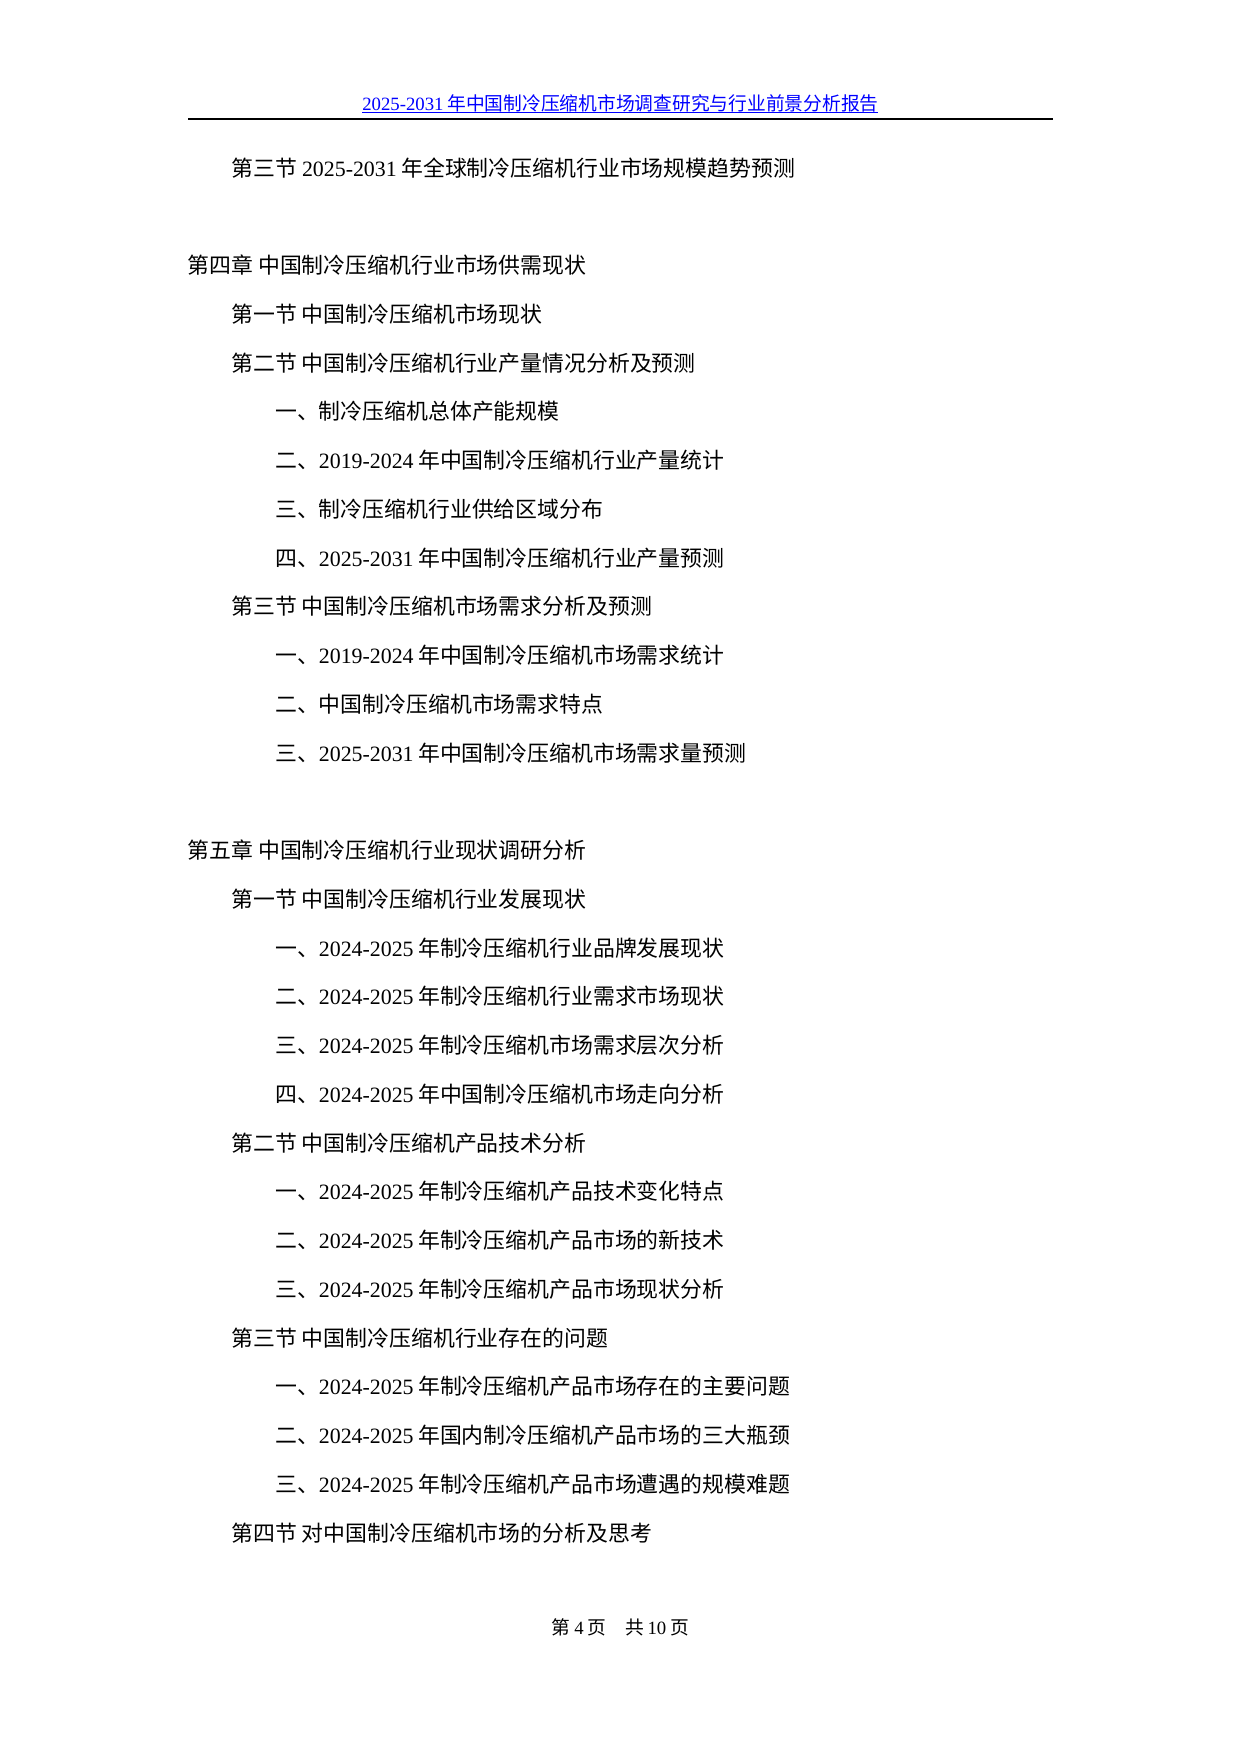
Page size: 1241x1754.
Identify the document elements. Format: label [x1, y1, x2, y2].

text [187, 150, 1053, 1548]
